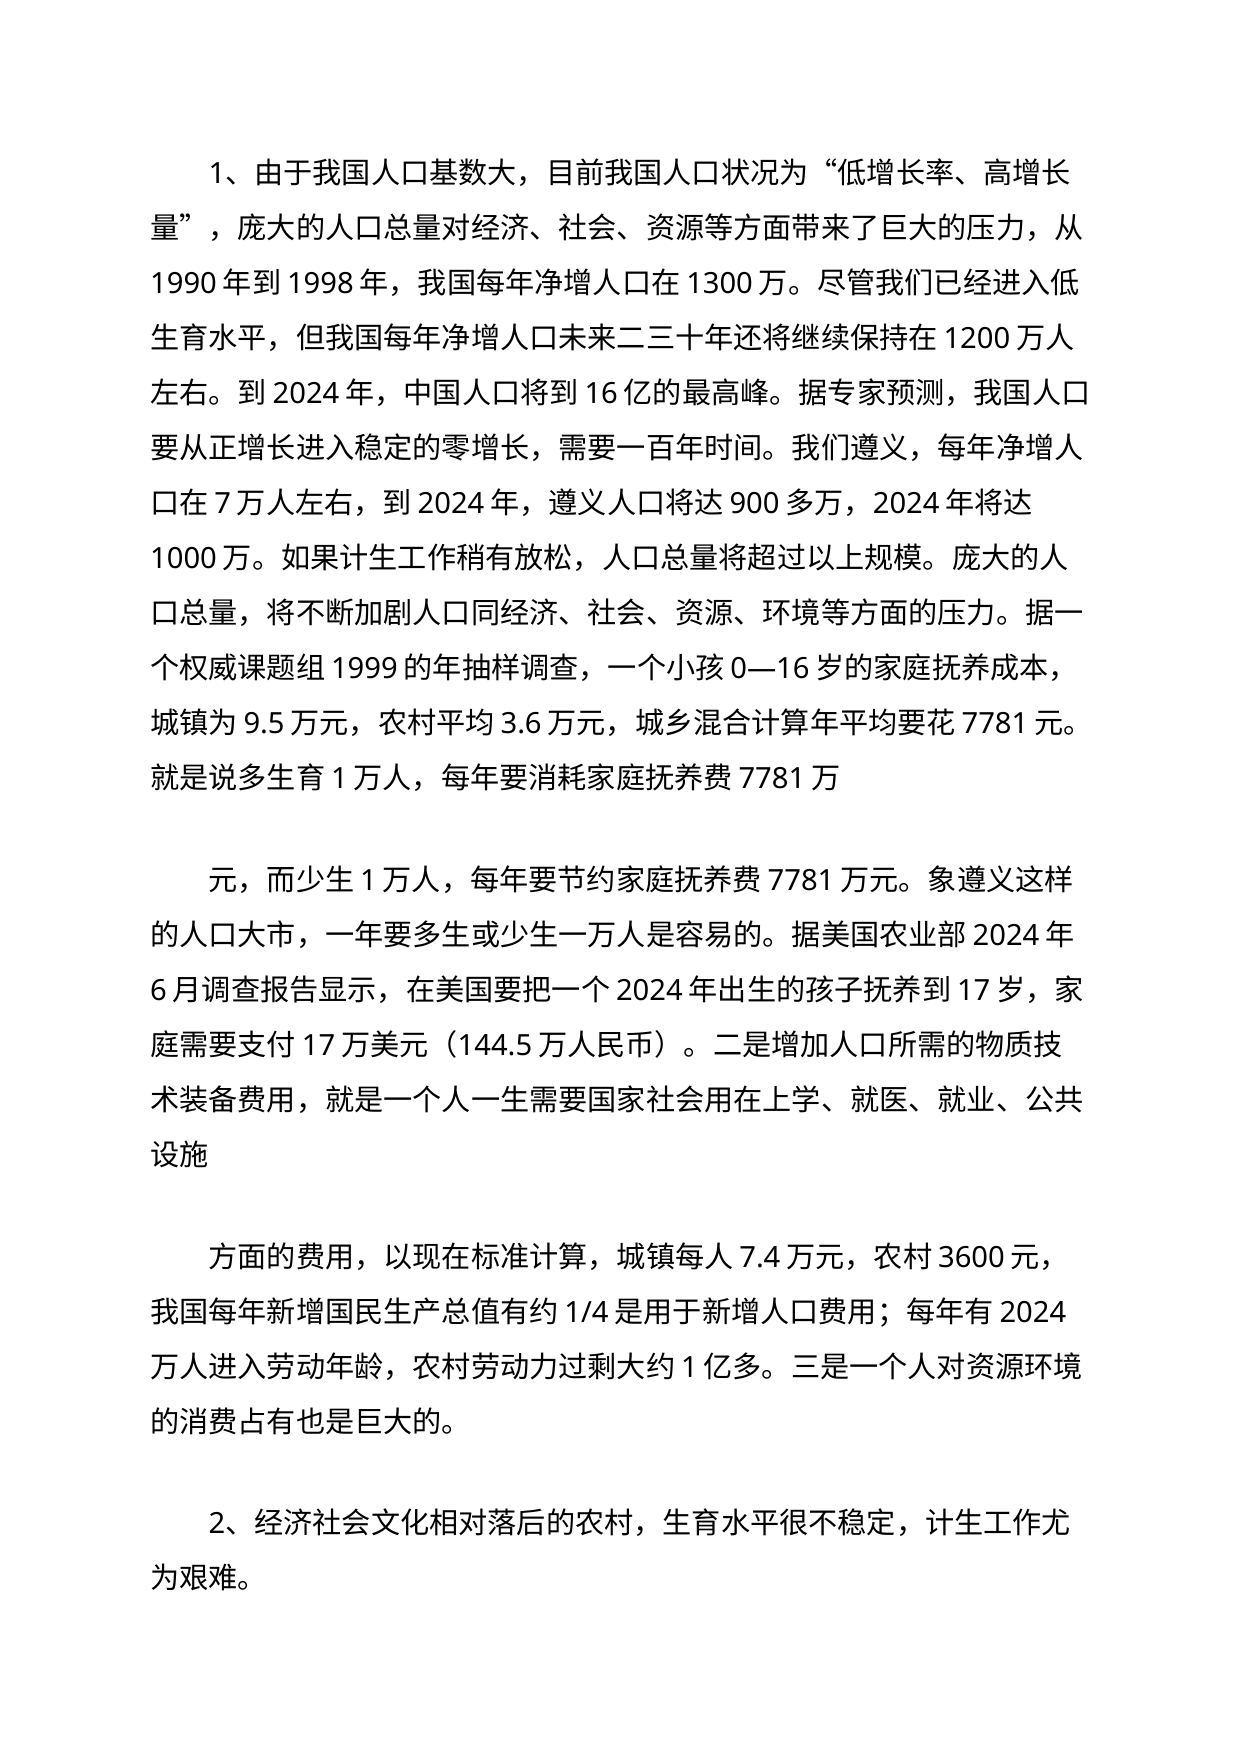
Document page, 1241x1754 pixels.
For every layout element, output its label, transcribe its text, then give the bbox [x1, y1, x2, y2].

text 2、经济社会文化相对落后的农村，生育水平很不稳定，计生工作尤为艰难。 [150, 1500, 1090, 1597]
text 元，而少生1万人，每年要节约家庭抚养费7781万元。象遵义这样的人口大市，一年要多生或少生一万人是容易的。据美国农业部2024年6月调查报告显示，在美国要把一个2024年出生的孩子抚养到17岁，家庭需要支付17万美元（144.5万人民币）。二是增加人口所需的物质技术装备费用，就是一个人一生需要国家社会用在上学、就医、就业、公共设施 [150, 857, 1090, 1174]
text 1、由于我国人口基数大，目前我国人口状况为“低增长率、高增长量”，庞大的人口总量对经济、社会、资源等方面带来了巨大的压力，从1990年到1998年，我国每年净增人口在1300万。尽管我们已经进入低生育水平，但我国每年净增人口未来二三十年还将继续保持在1200万人左右。到2024年，中国人口将到16亿的最高峰。据专家预测，我国人口要从正增长进入稳定的零增长，需要一百年时间。我们遵义，每年净增人口在7万人左右，到2024年，遵义人口将达900多万，2024年将达1000万。如果计生工作稍有放松，人口总量将超过以上规模。庞大的人口总量，将不断加剧人口同经济、社会、资源、环境等方面的压力。据一个权威课题组1999的年抽样调查，一个小孩0—16岁的家庭抚养成本，城镇为9.5万元，农村平均3.6万元，城乡混合计算年平均要花7781元。就是说多生育1万人，每年要消耗家庭抚养费7781万 [150, 150, 1090, 797]
text 方面的费用，以现在标准计算，城镇每人7.4万元，农村3600元，我国每年新增国民生产总值有约1/4是用于新增人口费用；每年有2024万人进入劳动年龄，农村劳动力过剩大约1亿多。三是一个人对资源环境的消费占有也是巨大的。 [150, 1233, 1090, 1441]
